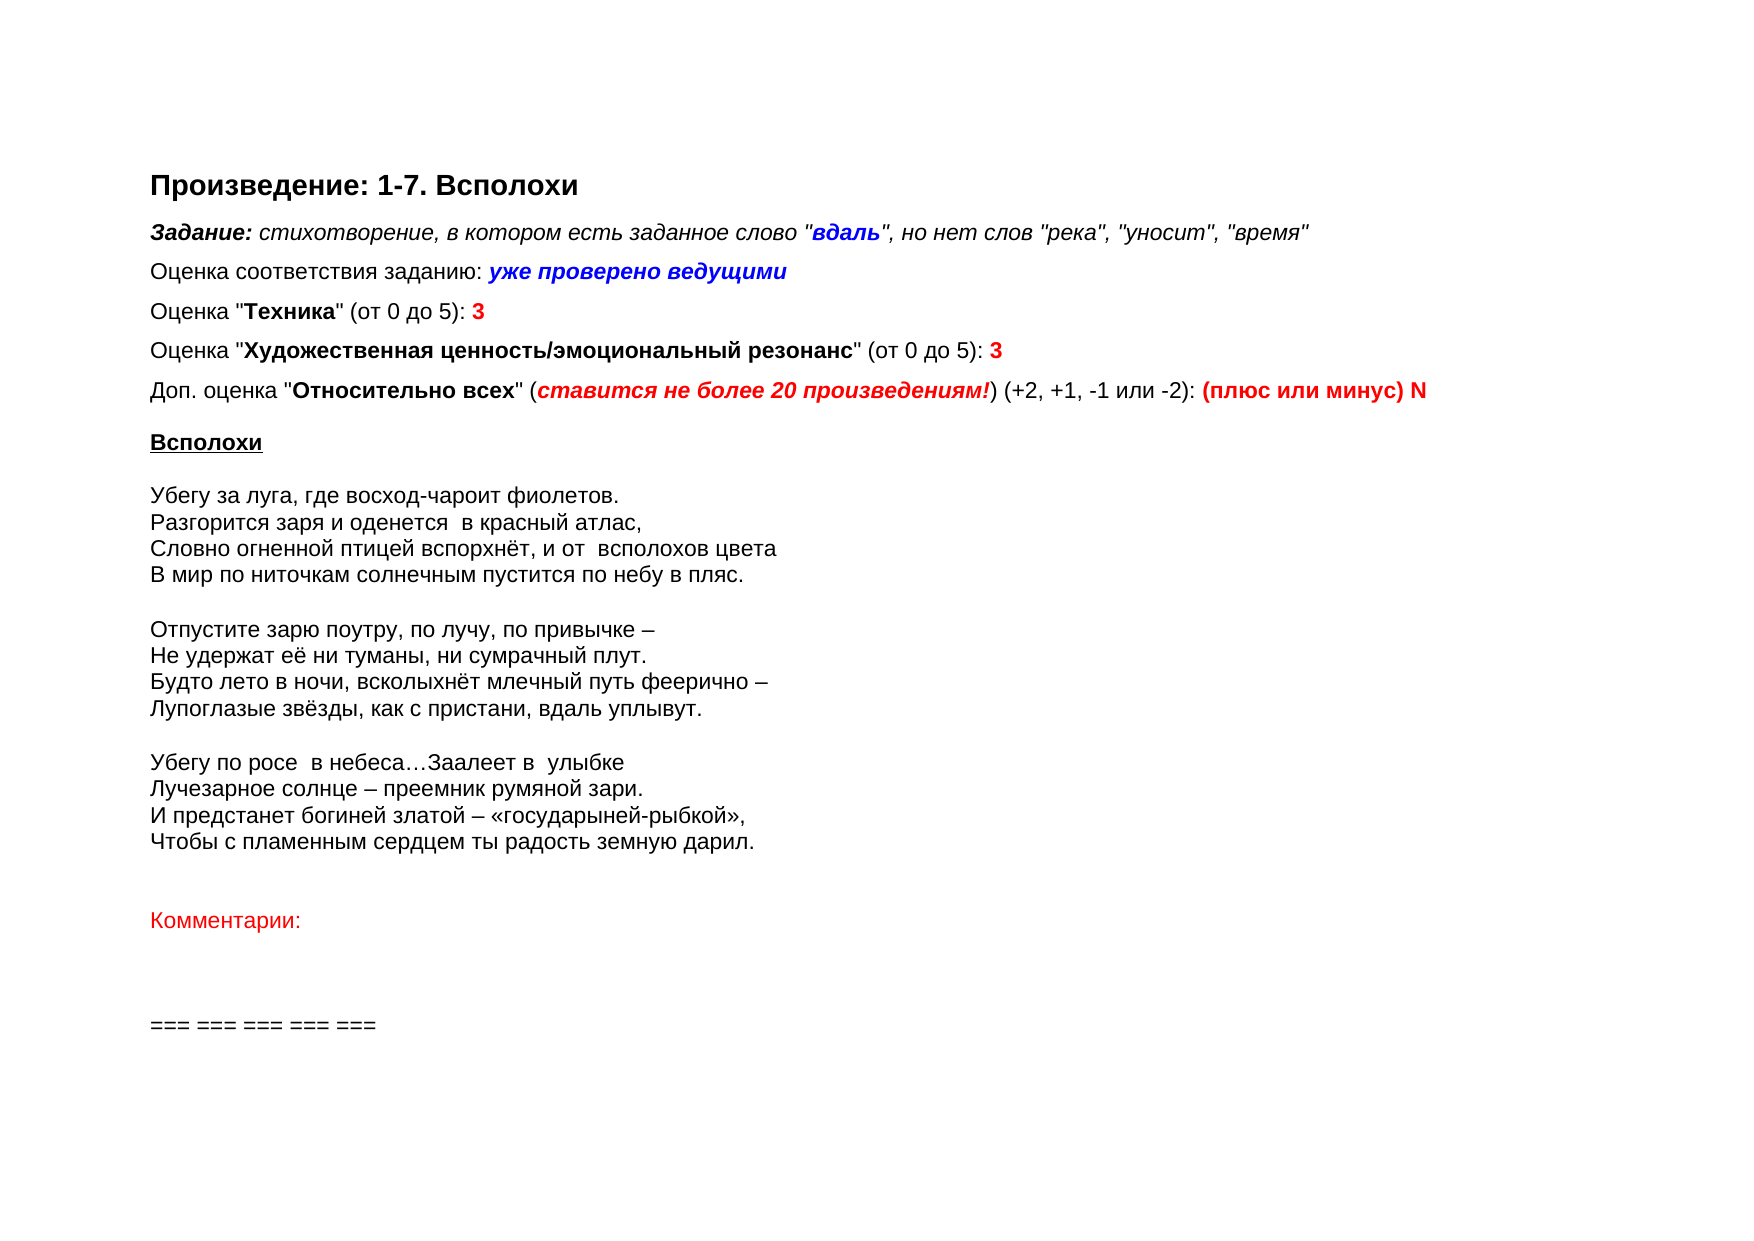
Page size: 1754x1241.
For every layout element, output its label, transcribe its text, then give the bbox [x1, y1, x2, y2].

text Отпустите зарю поутру, по лучу, по привычке – [150, 616, 1604, 642]
text Словно огненной птицей вспорхнёт, и от всполохов цвета [150, 535, 1604, 561]
text Убегу за луга, где восход-чароит фиолетов. [150, 482, 1604, 508]
text === === === === === [150, 1012, 1604, 1039]
text Комментарии: [150, 907, 1604, 933]
text Будто лето в ночи, всколыхнёт млечный путь феерично – [150, 668, 1604, 694]
text Оценка "Техника" (от 0 до 5): 3 [150, 298, 1604, 324]
text Убегу по росе в небеса…Заалеет в улыбке [150, 749, 1604, 775]
text Всполохи [150, 429, 1604, 456]
text В мир по ниточкам солнечным пустится по небу в пляс. [150, 561, 1604, 587]
text Доп. оценка "Относительно всех" (ставится не более 20 произведениям!) (+2, +1, -1 или -2): (плюс или минус) N [150, 377, 1604, 403]
text Разгорится заря и оденется в красный атлас, [150, 508, 1604, 535]
text Оценка соответствия заданию: уже проверено ведущими [150, 258, 1604, 284]
text Не удержат её ни туманы, ни сумрачный плут. [150, 642, 1604, 668]
text Лучезарное солнце – преемник румяной зари. [150, 775, 1604, 802]
text Лупоглазые звёзды, как с пристани, вдаль уплывут. [150, 694, 1604, 721]
text Оценка "Художественная ценность/эмоциональный резонанс" (от 0 до 5): 3 [150, 337, 1604, 363]
text Задание: стихотворение, в котором есть заданное слово "вдаль", но нет слов "река", "уносит", "время" [150, 219, 1604, 245]
text И предстанет богиней златой – «государыней-рыбкой», [150, 802, 1604, 828]
text Произведение: 1-7. Всполохи [150, 168, 1604, 202]
text Чтобы с пламенным сердцем ты радость земную дарил. [150, 828, 1604, 854]
